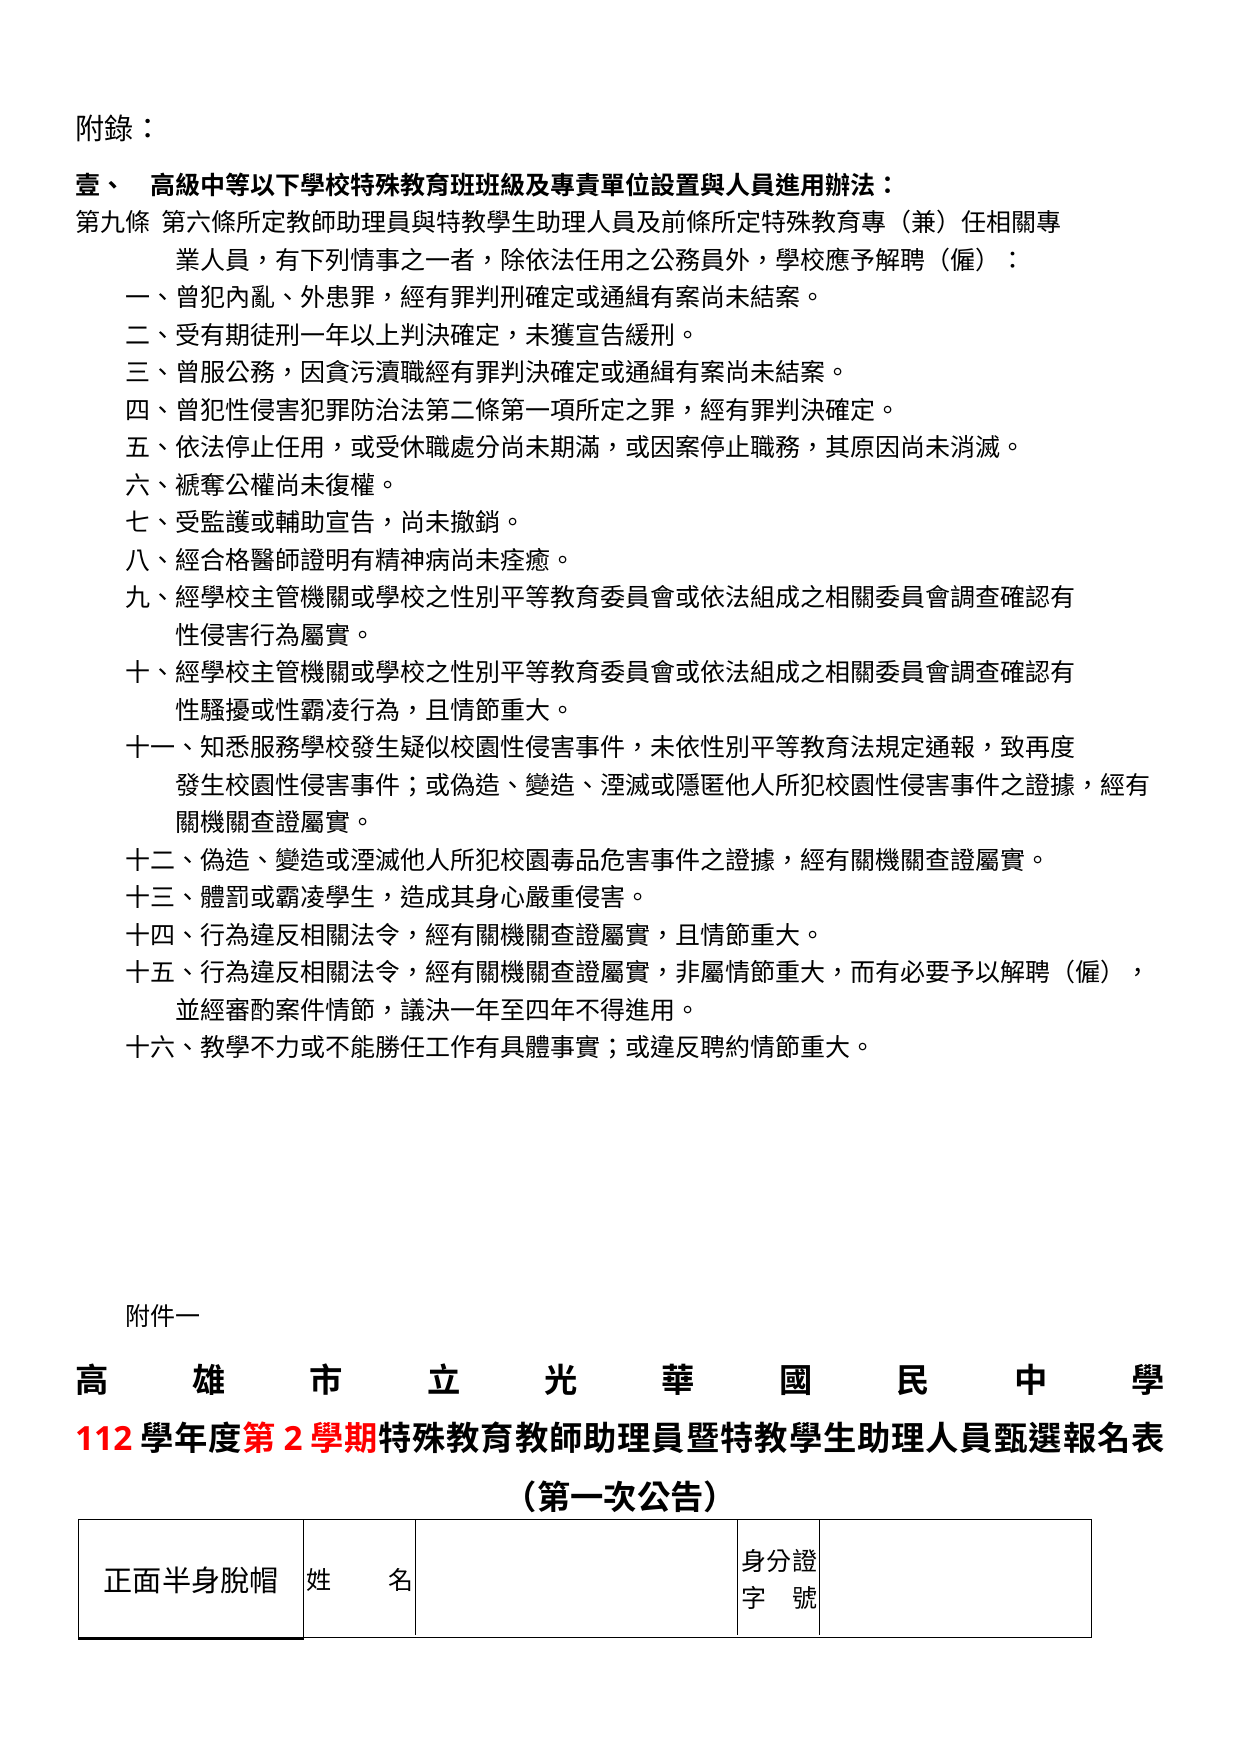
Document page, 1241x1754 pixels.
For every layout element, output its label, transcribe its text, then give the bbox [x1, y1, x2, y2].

text 五、依法停止任用，或受休職處分尚未期滿，或因案停止職務，其原因尚未消滅。 [75, 427, 1165, 464]
text 十五、行為違反相關法令，經有關機關查證屬實，非屬情節重大，而有必要予以解聘（僱）， [75, 952, 1165, 989]
text （第一次公告） [75, 1460, 1165, 1519]
text 十一、知悉服務學校發生疑似校園性侵害事件，未依性別平等教育法規定通報，致再度 [75, 727, 1165, 764]
text 業人員，有下列情事之一者，除依法任用之公務員外，學校應予解聘（僱）： [75, 239, 1165, 277]
table_header [820, 1520, 1091, 1637]
text 第九條 第六條所定教師助理員與特教學生助理人員及前條所定特殊教育專（兼）任相關專 [75, 202, 1165, 239]
text 附件一 [125, 1302, 1165, 1331]
text 發生校園性侵害事件；或偽造、變造、湮滅或隱匿他人所犯校園性侵害事件之證據，經有關機關查證屬實。 [175, 764, 1165, 839]
table_header [416, 1520, 738, 1637]
text 高雄市立光華國民中學 [75, 1344, 1165, 1402]
text 十三、體罰或霸凌學生，造成其身心嚴重侵害。 [75, 877, 1165, 914]
text 六、褫奪公權尚未復權。 [75, 464, 1165, 502]
text 十二、偽造、變造或湮滅他人所犯校園毒品危害事件之證據，經有關機關查證屬實。 [75, 839, 1165, 877]
text 性騷擾或性霸凌行為，且情節重大。 [75, 689, 1165, 727]
text 九、經學校主管機關或學校之性別平等教育委員會或依法組成之相關委員會調查確認有 [75, 577, 1165, 614]
text 112學年度第2學期特殊教育教師助理員暨特教學生助理人員甄選報名表 [75, 1402, 1165, 1460]
text 三、曾服公務，因貪污瀆職經有罪判決確定或通緝有案尚未結案。 [75, 352, 1165, 389]
list 高級中等以下學校特殊教育班班級及專責單位設置與人員進用辦法： [75, 164, 1165, 202]
text 一、曾犯內亂、外患罪，經有罪判刑確定或通緝有案尚未結案。 [75, 277, 1165, 314]
text 四、曾犯性侵害犯罪防治法第二條第一項所定之罪，經有罪判決確定。 [75, 389, 1165, 427]
text 七、受監護或輔助宣告，尚未撤銷。 [75, 502, 1165, 539]
text 十六、教學不力或不能勝任工作有具體事實；或違反聘約情節重大。 [75, 1027, 1165, 1064]
table_header 姓名 [304, 1520, 416, 1637]
text 附錄： [75, 89, 1165, 164]
text 性侵害行為屬實。 [75, 614, 1165, 652]
text 八、經合格醫師證明有精神病尚未痊癒。 [75, 539, 1165, 577]
text 並經審酌案件情節，議決一年至四年不得進用。 [75, 989, 1165, 1027]
text 十、經學校主管機關或學校之性別平等教育委員會或依法組成之相關委員會調查確認有 [75, 652, 1165, 689]
table_header 身分證 字號 [738, 1520, 820, 1637]
text 二、受有期徒刑一年以上判決確定，未獲宣告緩刑。 [75, 314, 1165, 352]
table_header 正面半身脫帽 2吋照片 [79, 1520, 303, 1637]
text 十四、行為違反相關法令，經有關機關查證屬實，且情節重大。 [75, 914, 1165, 952]
